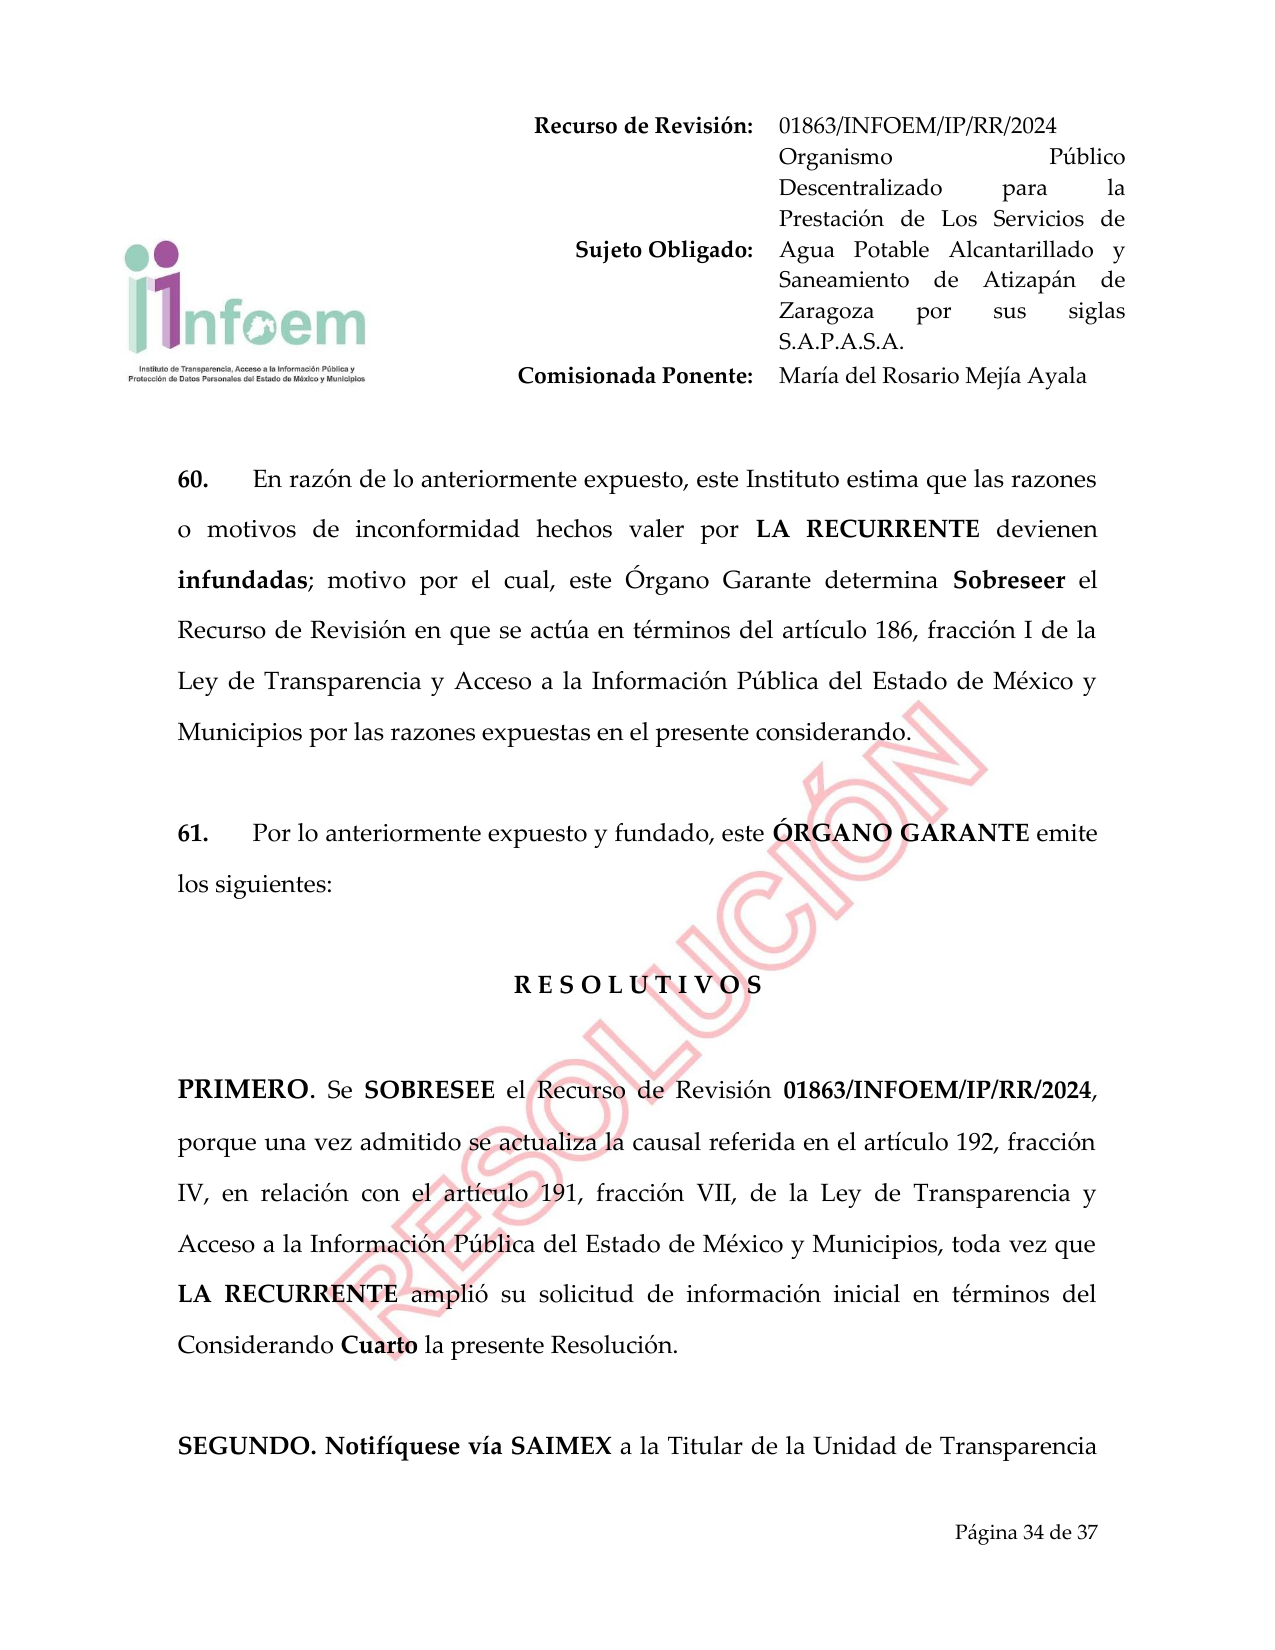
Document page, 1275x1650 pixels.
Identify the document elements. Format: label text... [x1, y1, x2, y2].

list Por lo anteriormente expuesto y fundado, este ÓRGANO GARANTE emite los siguientes: [177, 815, 1098, 899]
list En razón de lo anteriormente expuesto, este Instituto estima que las razones o motivos de inconformidad hechos valer por LA RECURRENTE devienen infundadas; motivo por el cual, este Órgano Garante determina Sobreseer el Recurso de Revisión en que se actúa en términos del artículo 186, fracción I de la Ley de Transparencia y Acceso a la Información Pública del Estado de México y Municipios por las razones expuestas en el presente considerando. [177, 460, 1098, 747]
text R E S O L U T I V O S [177, 967, 1098, 1000]
text PRIMERO. Se SOBRESEE el Recurso de Revisión 01863/INFOEM/IP/RR/2024, porque una vez admitido se actualiza la causal referida en el artículo 192, fracción IV, en relación con el artículo 191, fracción VII, de la Ley de Transparencia y Acceso a la Información Pública del Estado de México y Municipios, toda vez que LA RECURRENTE amplió su solicitud de información inicial en términos del Considerando Cuarto la presente Resolución. [177, 1068, 1098, 1360]
picture [5, 180, 1275, 1650]
